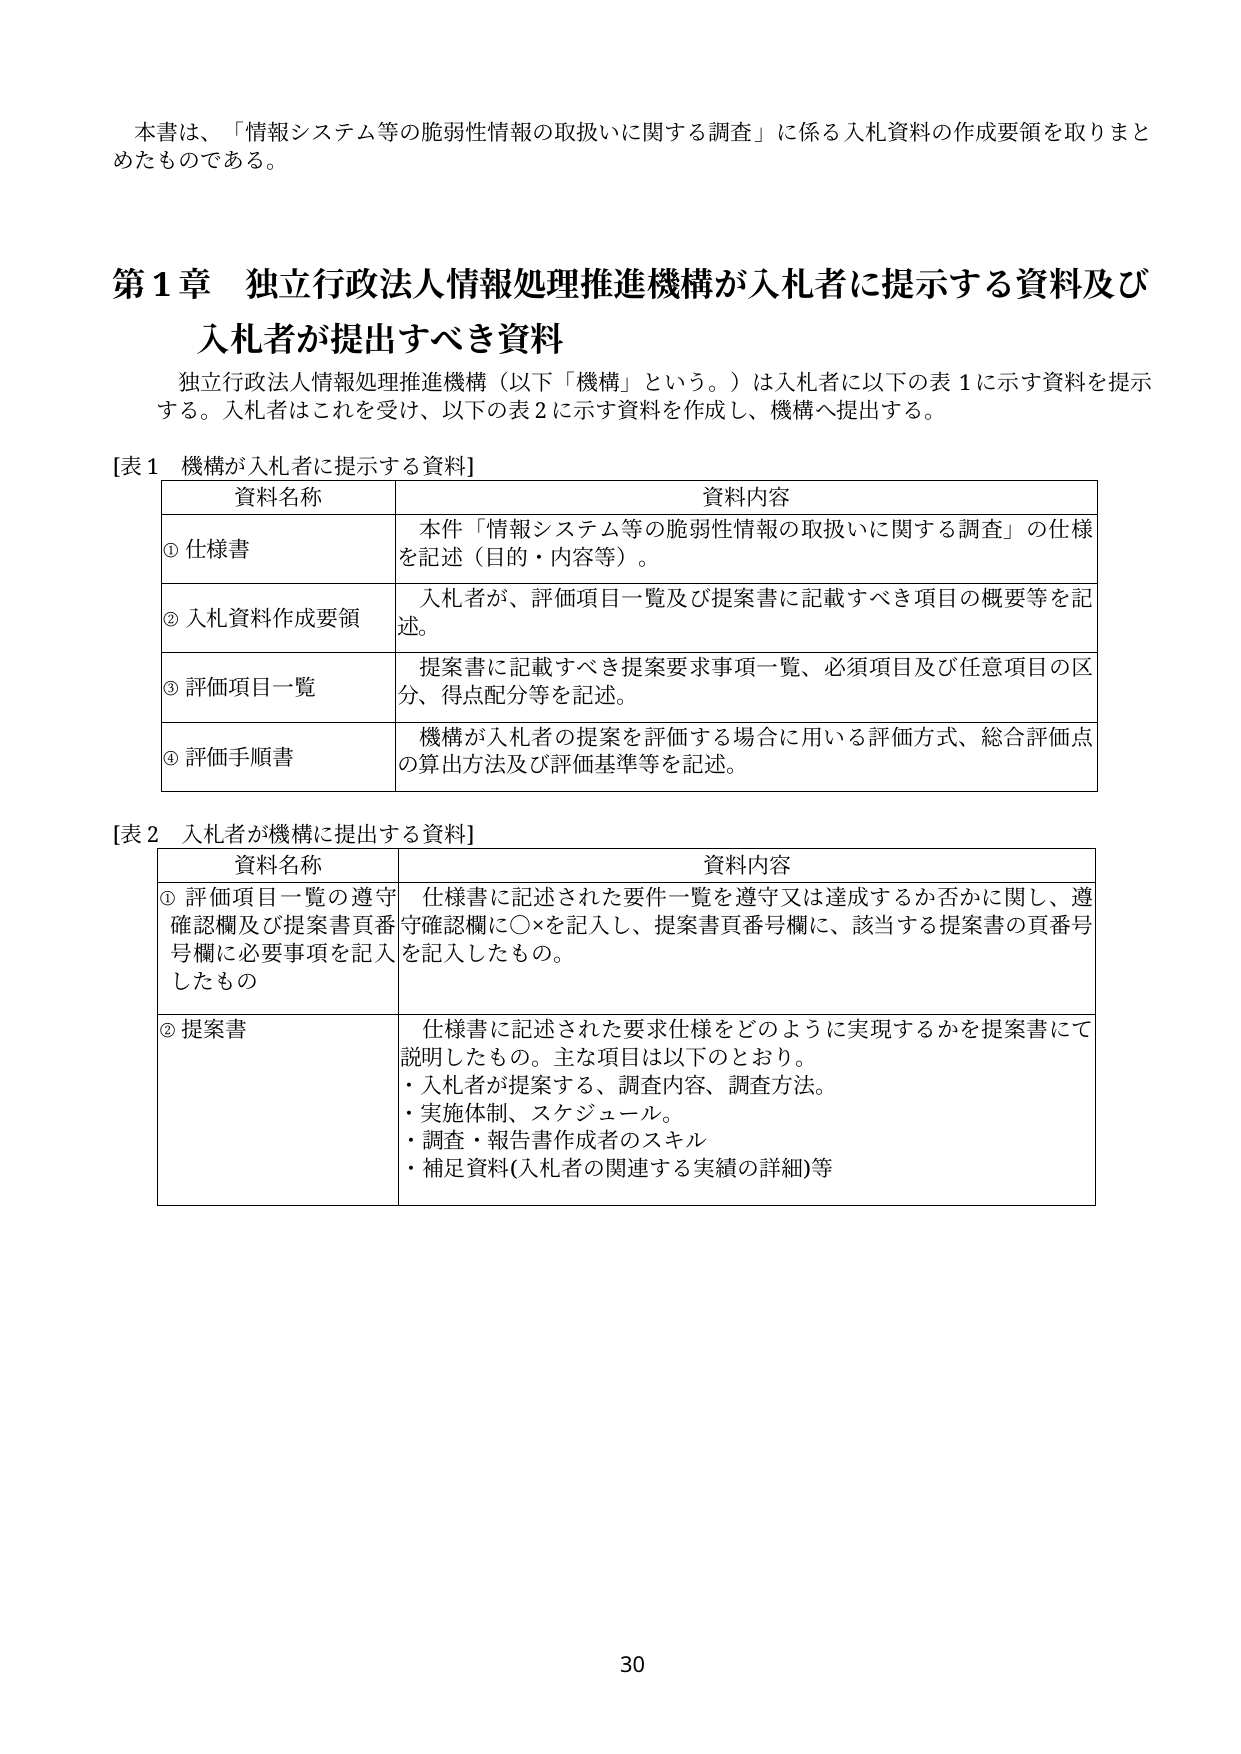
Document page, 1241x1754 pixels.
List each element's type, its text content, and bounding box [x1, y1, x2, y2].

table_cell ② 提案書 [158, 1015, 398, 1204]
table_cell ④ 評価手順書 [162, 723, 395, 791]
table_cell 仕様書に記述された要件一覧を遵守又は達成するか否かに関し、遵守確認欄に○×を記入し、提案書頁番号欄に、該当する提案書の頁番号を記入したもの。 [399, 883, 1095, 1014]
table_cell ② 入札資料作成要領 [162, 584, 395, 652]
table_cell 入札者が、評価項目一覧及び提案書に記載すべき項目の概要等を記述。 [396, 584, 1097, 652]
text 本書は、「情報システム等の脆弱性情報の取扱いに関する調査」に係る入札資料の作成要領を取りまとめたものである。 [112, 118, 1153, 174]
table_cell 本件「情報システム等の脆弱性情報の取扱いに関する調査」の仕様を記述（目的・内容等）。 [396, 515, 1097, 583]
table_header 資料名称 [162, 481, 395, 514]
table_header 資料内容 [399, 849, 1095, 882]
table_cell ③ 評価項目一覧 [162, 653, 395, 722]
text [表2 入札者が機構に提出する資料] [112, 820, 1153, 848]
table_cell 提案書に記載すべき提案要求事項一覧、必須項目及び任意項目の区分、得点配分等を記述。 [396, 653, 1097, 722]
table_cell 機構が入札者の提案を評価する場合に用いる評価方式、総合評価点の算出方法及び評価基準等を記述。 [396, 723, 1097, 791]
table_cell 仕様書に記述された要求仕様をどのように実現するかを提案書にて説明したもの。主な項目は以下のとおり。 ・入札者が提案する、調査内容、調査方法。 ・実施体制、スケジュール。 ・調査・報告書作成者のスキル ・補足資料(入札者の関連する実績の詳細)等 [399, 1015, 1095, 1204]
table_cell ① 仕様書 [162, 515, 395, 583]
text [表1 機構が入札者に提示する資料] [112, 452, 1153, 480]
table_cell ① 評価項目一覧の遵守確認欄及び提案書頁番号欄に必要事項を記入したもの [158, 883, 398, 1014]
table_header 資料内容 [396, 481, 1097, 514]
text 独立行政法人情報処理推進機構（以下「機構」という。）は入札者に以下の表1に示す資料を提示する。入札者はこれを受け、以下の表2に示す資料を作成し、機構へ提出する。 [156, 368, 1153, 424]
text 第1章 独立行政法人情報処理推進機構が入札者に提示する資料及び入札者が提出すべき資料 [112, 258, 1153, 361]
table_header 資料名称 [158, 849, 398, 882]
